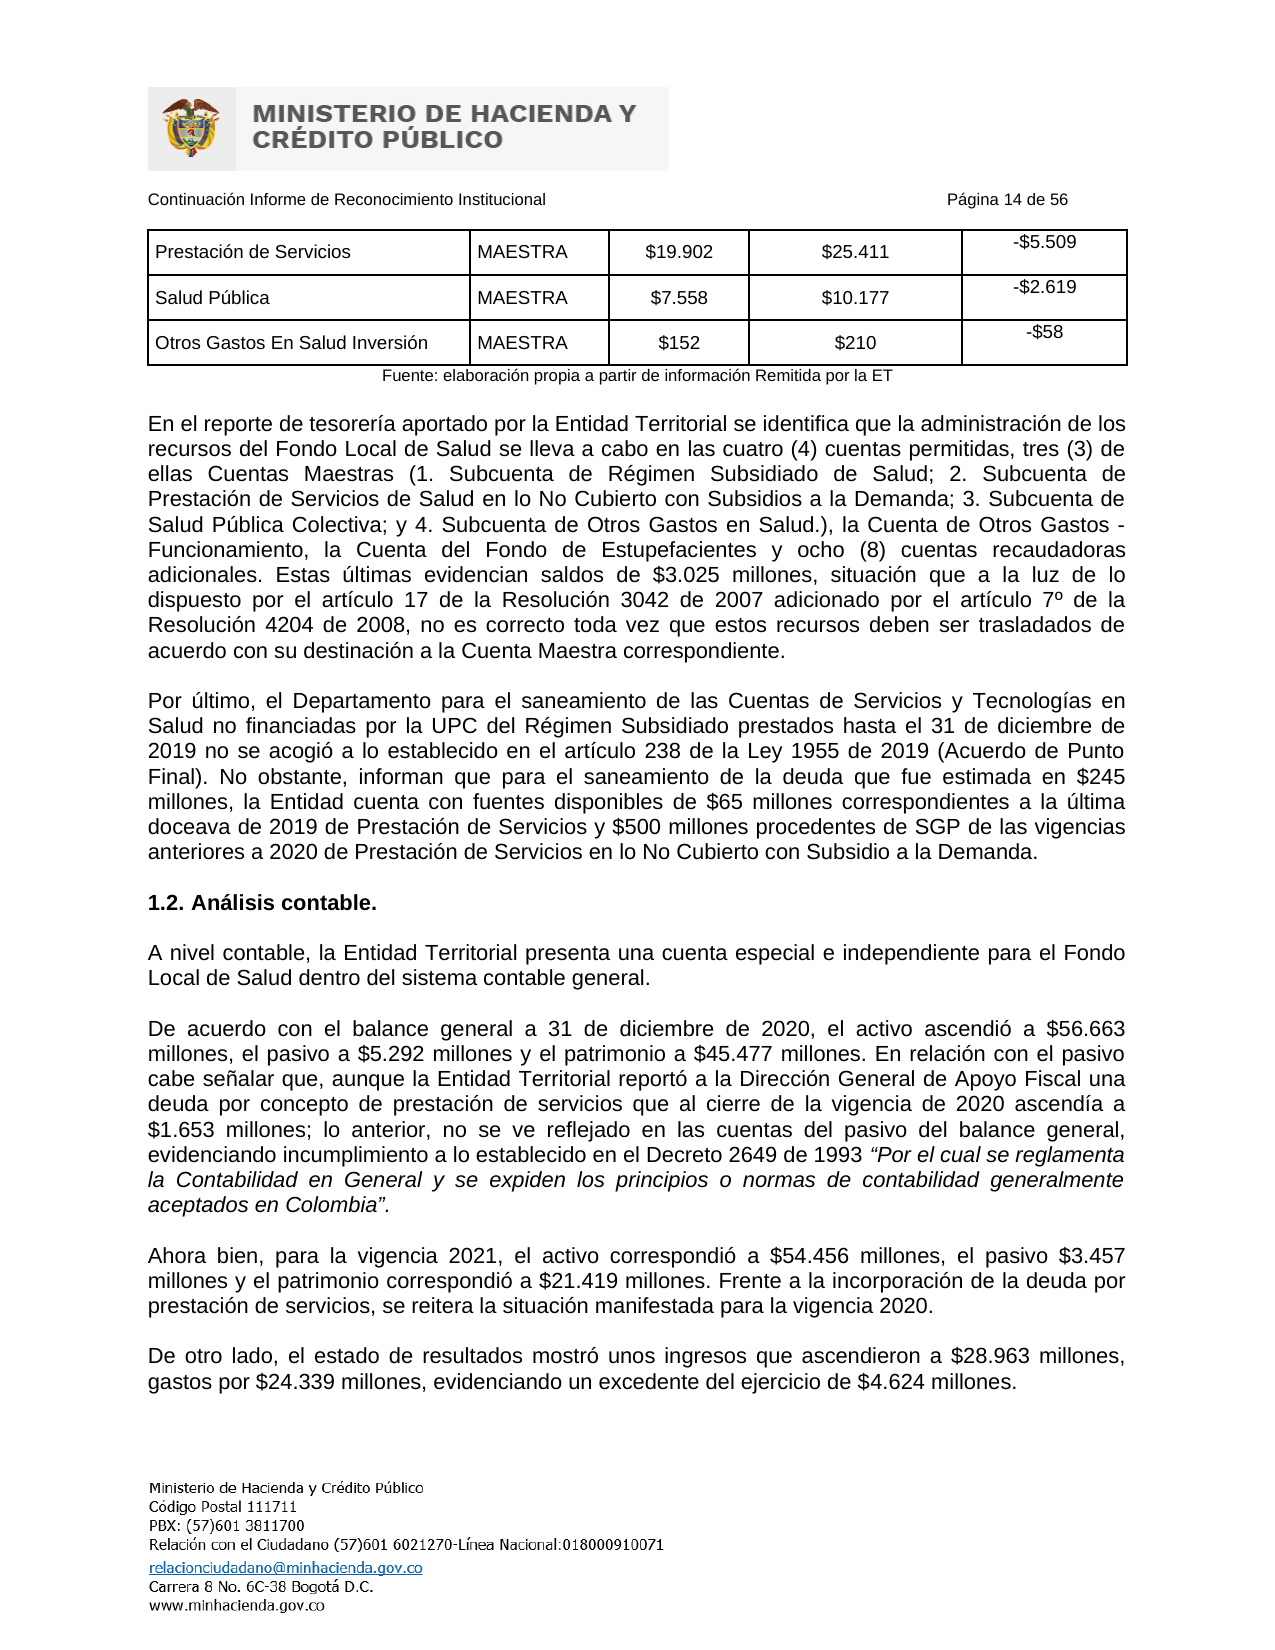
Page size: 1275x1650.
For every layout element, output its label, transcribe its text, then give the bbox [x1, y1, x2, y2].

table_cell $10.177 [750, 276, 961, 319]
table_cell $152 [610, 321, 748, 364]
picture [147, 87, 670, 171]
table_cell Salud Pública [149, 276, 469, 319]
text Por último, el Departamento para el saneamiento de las Cuentas de Servicios y Tecnologías en Salud no financiadas por la UPC del Régimen Subsidiado prestados hasta el 31 de diciembre de 2019 no se acogió a lo establecido en el artículo 238 de la Ley 1955 de 2019 (Acuerdo de Punto Final). No obstante, informan que para el saneamiento de la deuda que fue estimada en $245 millones, la Entidad cuenta con fuentes disponibles de $65 millones correspondientes a la última doceava de 2019 de Prestación de Servicios y $500 millones procedentes de SGP de las vigencias anteriores a 2020 de Prestación de Servicios en lo No Cubierto con Subsidio a la Demanda. [148, 688, 1127, 864]
table_cell -$2.619 [963, 276, 1126, 319]
table_cell $19.902 [610, 231, 748, 274]
table_cell $7.558 [610, 276, 748, 319]
table_cell MAESTRA [471, 321, 608, 364]
list Análisis contable. [148, 889, 1127, 915]
table_cell MAESTRA [471, 276, 608, 319]
table_cell -$5.509 [963, 231, 1126, 274]
table_cell Prestación de Servicios [149, 231, 469, 274]
text A nivel contable, la Entidad Territorial presenta una cuenta especial e independiente para el Fondo Local de Salud dentro del sistema contable general. [148, 940, 1127, 990]
text En el reporte de tesorería aportado por la Entidad Territorial se identifica que la administración de los recursos del Fondo Local de Salud se lleva a cabo en las cuatro (4) cuentas permitidas, tres (3) de ellas Cuentas Maestras (1. Subcuenta de Régimen Subsidiado de Salud; 2. Subcuenta de Prestación de Servicios de Salud en lo No Cubierto con Subsidios a la Demanda; 3. Subcuenta de Salud Pública Colectiva; y 4. Subcuenta de Otros Gastos en Salud.), la Cuenta de Otros Gastos - Funcionamiento, la Cuenta del Fondo de Estupefacientes y ocho (8) cuentas recaudadoras adicionales. Estas últimas evidencian saldos de $3.025 millones, situación que a la luz de lo dispuesto por el artículo 17 de la Resolución 3042 de 2007 adicionado por el artículo 7º de la Resolución 4204 de 2008, no es correcto toda vez que estos recursos deben ser trasladados de acuerdo con su destinación a la Cuenta Maestra correspondiente. [148, 411, 1127, 663]
table_cell MAESTRA [471, 231, 608, 274]
table_cell $210 [750, 321, 961, 364]
table_cell -$58 [963, 321, 1126, 364]
text De otro lado, el estado de resultados mostró unos ingresos que ascendieron a $28.963 millones, gastos por $24.339 millones, evidenciando un excedente del ejercicio de $4.624 millones. [148, 1343, 1127, 1394]
picture [147, 1475, 665, 1619]
text Ahora bien, para la vigencia 2021, el activo correspondió a $54.456 millones, el pasivo $3.457 millones y el patrimonio correspondió a $21.419 millones. Frente a la incorporación de la deuda por prestación de servicios, se reitera la situación manifestada para la vigencia 2020. [148, 1242, 1127, 1318]
table_cell $25.411 [750, 231, 961, 274]
text De acuerdo con el balance general a 31 de diciembre de 2020, el activo ascendió a $56.663 millones, el pasivo a $5.292 millones y el patrimonio a $45.477 millones. En relación con el pasivo cabe señalar que, aunque la Entidad Territorial reportó a la Dirección General de Apoyo Fiscal una deuda por concepto de prestación de servicios que al cierre de la vigencia de 2020 ascendía a $1.653 millones; lo anterior, no se ve reflejado en las cuentas del pasivo del balance general, evidenciando incumplimiento a lo establecido en el Decreto 2649 de 1993 “Por el cual se reglamenta la Contabilidad en General y se expiden los principios o normas de contabilidad generalmente aceptados en Colombia”. [148, 1016, 1127, 1217]
text Fuente: elaboración propia a partir de información Remitida por la ET [148, 366, 1127, 385]
table_cell Otros Gastos En Salud Inversión [149, 321, 469, 364]
